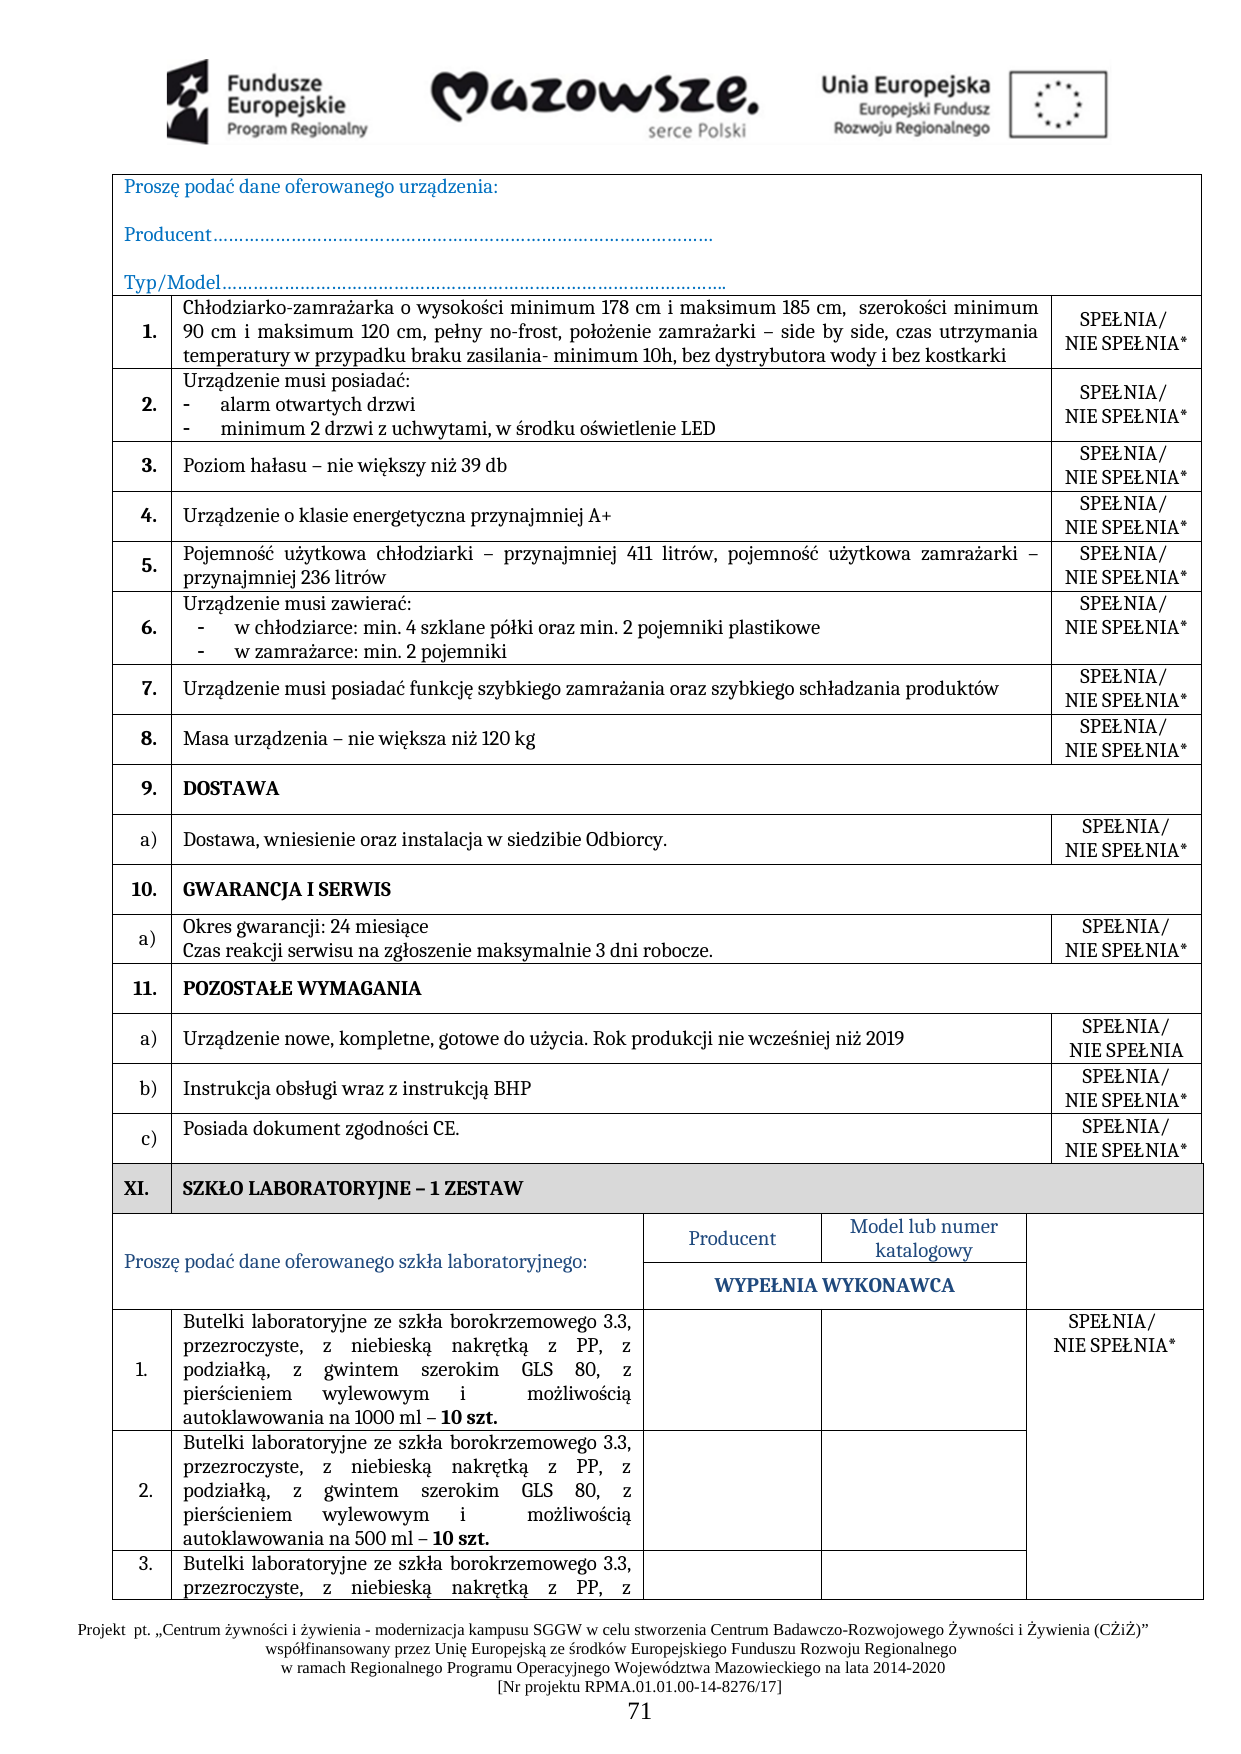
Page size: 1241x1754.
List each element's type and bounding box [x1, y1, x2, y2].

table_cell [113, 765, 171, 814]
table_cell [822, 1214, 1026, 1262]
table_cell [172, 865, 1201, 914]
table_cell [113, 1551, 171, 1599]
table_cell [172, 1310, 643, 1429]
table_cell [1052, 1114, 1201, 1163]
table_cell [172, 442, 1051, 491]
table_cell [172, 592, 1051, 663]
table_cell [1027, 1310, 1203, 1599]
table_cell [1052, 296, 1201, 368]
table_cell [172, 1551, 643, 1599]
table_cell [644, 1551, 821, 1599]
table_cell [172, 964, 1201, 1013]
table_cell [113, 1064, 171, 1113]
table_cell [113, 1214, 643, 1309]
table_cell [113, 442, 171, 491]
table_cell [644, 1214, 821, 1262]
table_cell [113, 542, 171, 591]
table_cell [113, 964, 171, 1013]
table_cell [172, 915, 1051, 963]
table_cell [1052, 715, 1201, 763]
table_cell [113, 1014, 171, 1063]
picture [166, 59, 1113, 146]
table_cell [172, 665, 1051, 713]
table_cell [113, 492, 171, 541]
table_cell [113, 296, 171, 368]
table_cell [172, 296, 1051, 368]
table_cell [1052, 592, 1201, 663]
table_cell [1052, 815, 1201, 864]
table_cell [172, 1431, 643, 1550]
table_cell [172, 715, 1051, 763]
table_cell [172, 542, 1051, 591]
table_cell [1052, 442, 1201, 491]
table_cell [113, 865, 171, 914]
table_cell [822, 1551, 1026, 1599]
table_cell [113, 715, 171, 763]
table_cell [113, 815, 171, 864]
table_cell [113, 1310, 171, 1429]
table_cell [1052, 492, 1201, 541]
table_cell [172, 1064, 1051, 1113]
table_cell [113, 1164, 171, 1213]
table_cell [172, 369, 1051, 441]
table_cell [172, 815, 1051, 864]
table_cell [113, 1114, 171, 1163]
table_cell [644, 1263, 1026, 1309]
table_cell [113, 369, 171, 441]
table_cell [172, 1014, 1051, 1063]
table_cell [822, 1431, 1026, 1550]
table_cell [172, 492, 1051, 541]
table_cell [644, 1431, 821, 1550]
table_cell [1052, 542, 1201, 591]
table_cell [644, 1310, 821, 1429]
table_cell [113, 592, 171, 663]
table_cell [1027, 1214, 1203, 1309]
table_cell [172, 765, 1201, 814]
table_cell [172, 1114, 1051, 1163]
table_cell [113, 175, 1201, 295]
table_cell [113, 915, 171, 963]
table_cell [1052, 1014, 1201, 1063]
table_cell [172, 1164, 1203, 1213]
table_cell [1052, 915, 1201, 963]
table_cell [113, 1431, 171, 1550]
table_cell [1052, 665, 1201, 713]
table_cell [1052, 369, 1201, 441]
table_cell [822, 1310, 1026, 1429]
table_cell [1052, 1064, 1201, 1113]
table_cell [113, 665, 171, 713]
